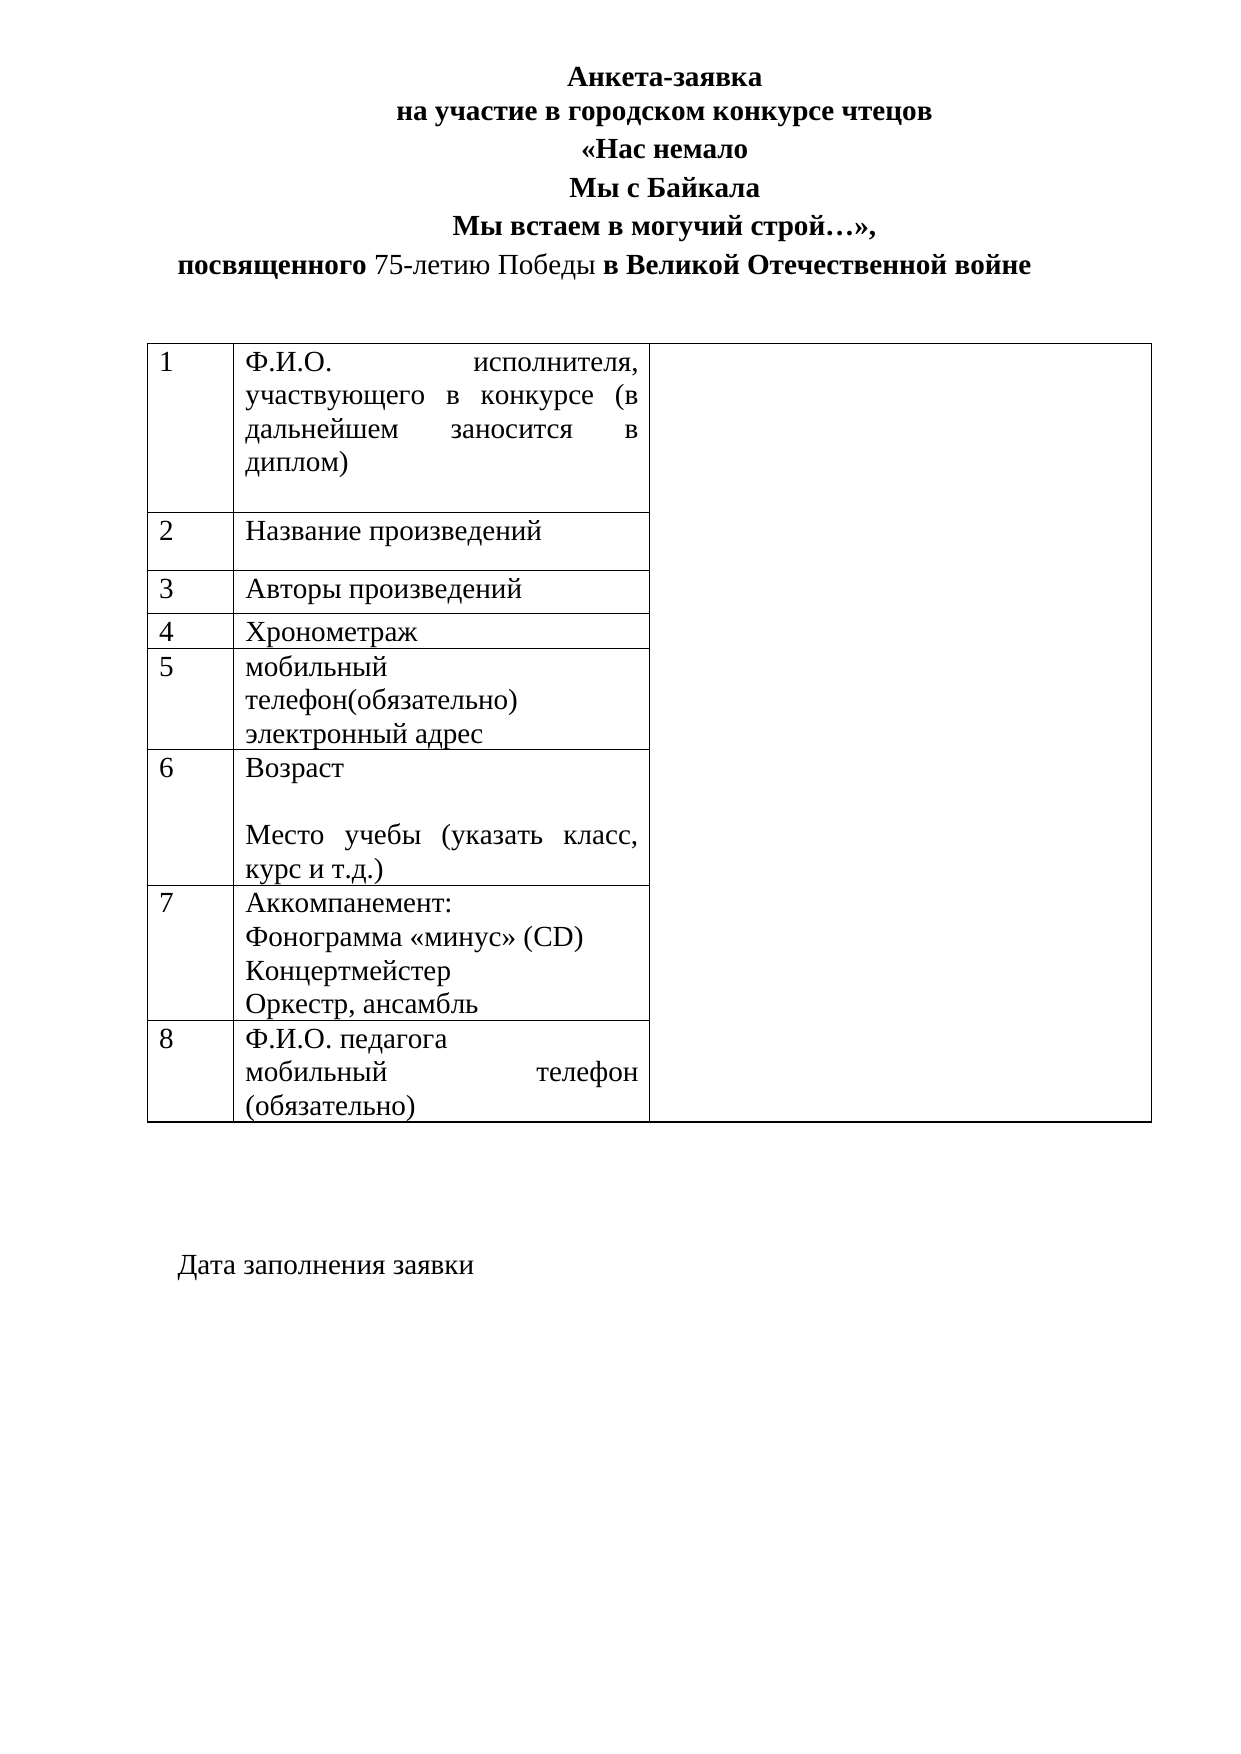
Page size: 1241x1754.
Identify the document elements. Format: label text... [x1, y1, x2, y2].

table_cell Название произведений [234, 513, 649, 570]
text посвященного 75-летию Победы в Великой Отечественной войне [177, 247, 1152, 280]
table_cell Хронометраж [234, 614, 649, 648]
table_header 1 [148, 344, 233, 512]
text «Нас немало [177, 131, 1152, 165]
table_cell 7 [148, 886, 233, 1020]
table_cell 8 [148, 1021, 233, 1121]
table_cell 6 [148, 750, 233, 884]
table_cell 3 [148, 571, 233, 613]
table_cell Ф.И.О. педагога мобильный телефон (обязательно) [234, 1021, 649, 1121]
table_cell Авторы произведений [234, 571, 649, 613]
text Мы встаем в могучий строй…», [177, 208, 1152, 242]
text на участие в городском конкурсе чтецов [177, 93, 1152, 126]
text Мы с Байкала [177, 170, 1152, 203]
text Анкета-заявка [177, 59, 1152, 93]
table_cell 4 [148, 614, 233, 648]
table_cell 2 [148, 513, 233, 570]
table_header Ф.И.О. исполнителя, участвующего в конкурсе (в дальнейшем заносится в диплом) [234, 344, 649, 512]
table_cell Аккомпанемент: Фонограмма «минус» (CD) Концертмейстер Оркестр, ансамбль [234, 886, 649, 1020]
text Дата заполнения заявки [177, 1247, 1152, 1281]
table_cell мобильный телефон(обязательно) электронный адрес [234, 649, 649, 749]
table_cell Возраст Место учебы (указать класс, курс и т.д.) [234, 750, 649, 884]
table_header [650, 344, 1151, 1121]
table_cell 5 [148, 649, 233, 749]
